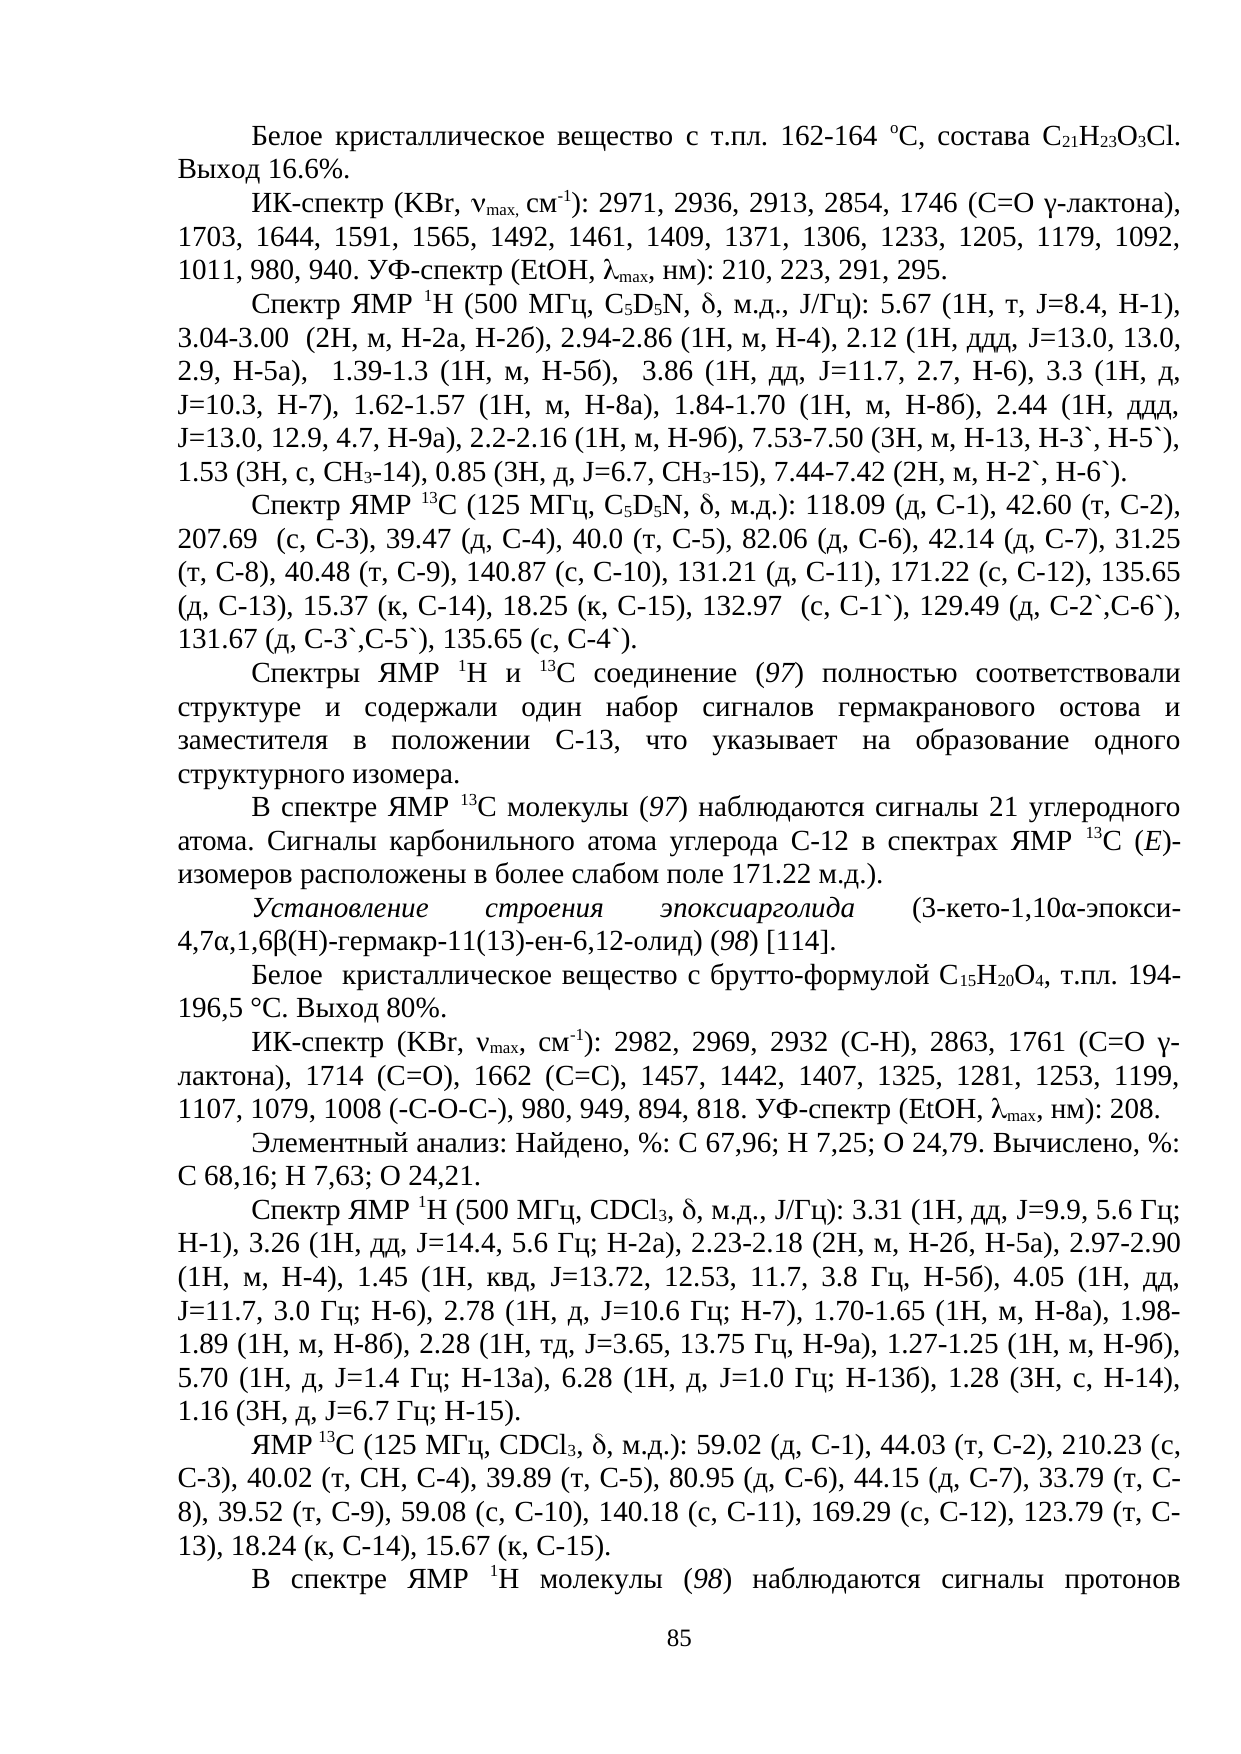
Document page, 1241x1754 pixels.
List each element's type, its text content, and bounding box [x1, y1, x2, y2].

text Спектр ЯМР 1Н (500 МГц, СDCl3, , м.д., J/Гц): 3.31 (1Н, дд, J=9.9, 5.6 Гц; Н-1), 3.26 (1Н, дд, J=14.4, 5.6 Гц; Н-2а), 2.23-2.18 (2Н, м, Н-2б, Н-5а), 2.97-2.90 (1Н, м, Н-4), 1.45 (1Н, квд, J=13.72, 12.53, 11.7, 3.8 Гц, Н-5б), 4.05 (1Н, дд, J=11.7, 3.0 Гц; Н-6), 2.78 (1Н, д, J=10.6 Гц; Н-7), 1.70-1.65 (1Н, м, Н-8а), 1.98-1.89 (1Н, м, Н-8б), 2.28 (1Н, тд, J=3.65, 13.75 Гц, Н-9а), 1.27-1.25 (1Н, м, Н-9б), 5.70 (1Н, д, J=1.4 Гц; Н-13а), 6.28 (1Н, д, J=1.0 Гц; Н-13б), 1.28 (3Н, с, Н-14), 1.16 (3H, д, J=6.7 Гц; Н-15). [177, 1192, 1181, 1427]
text Спектры ЯМР 1Н и 13С соединение (97) полностью соответствовали структуре и содержали один набор сигналов гермакранового остова и заместителя в положении С-13, что указывает на образование одного структурного изомера. [177, 655, 1181, 789]
text Белое кристаллическое вещество с брутто-формулой С15Н20О4, т.пл. 194-196,5 °С. Выход 80%. [177, 957, 1181, 1024]
text Спектр ЯМР 1Н (500 МГц, С5D5N, , м.д., J/Гц): 5.67 (1H, т, J=8.4, Н-1), 3.04-3.00 (2Н, м, Н-2а, Н-2б), 2.94-2.86 (1Н, м, Н-4), 2.12 (1Н, ддд, J=13.0, 13.0, 2.9, Н-5а), 1.39-1.3 (1Н, м, Н-5б), 3.86 (1Н, дд, J=11.7, 2.7, Н-6), 3.3 (1Н, д, J=10.3, Н-7), 1.62-1.57 (1Н, м, Н-8а), 1.84-1.70 (1Н, м, Н-8б), 2.44 (1Н, ддд, J=13.0, 12.9, 4.7, Н-9а), 2.2-2.16 (1Н, м, Н-9б), 7.53-7.50 (3Н, м, Н-13, Н-3`, Н-5`), 1.53 (3Н, с, СН3-14), 0.85 (3Н, д, J=6.7, СН3-15), 7.44-7.42 (2Н, м, Н-2`, Н-6`). [177, 286, 1181, 487]
text Элементный анализ: Найдено, %: С 67,96; Н 7,25; О 24,79. Вычислено, %: С 68,16; Н 7,63; О 24,21. [177, 1125, 1181, 1192]
text ЯМР 13С (125 МГц, СDCl3, , м.д.): 59.02 (д, С-1), 44.03 (т, С-2), 210.23 (с, С-3), 40.02 (т, СН, С-4), 39.89 (т, С-5), 80.95 (д, С-6), 44.15 (д, С-7), 33.79 (т, С-8), 39.52 (т, С-9), 59.08 (с, С-10), 140.18 (с, С-11), 169.29 (с, С-12), 123.79 (т, С-13), 18.24 (к, С-14), 15.67 (к, С-15). [177, 1427, 1181, 1561]
text ИК-спектр (KBr, νmax, см-1): 2982, 2969, 2932 (С-Н), 2863, 1761 (С=О γ-лактона), 1714 (С=О), 1662 (С=С), 1457, 1442, 1407, 1325, 1281, 1253, 1199, 1107, 1079, 1008 (-С-О-С-), 980, 949, 894, 818. УФ-спектр (EtOH, max, нм): 208. [177, 1024, 1181, 1125]
text Установление строения эпоксиарголида (3-кето-1,10α-эпокси-4,7α,1,6β(Н)-гермакр-11(13)-ен-6,12-олид) (98) [114]. [177, 890, 1181, 957]
text Спектр ЯМР 13С (125 МГц, С5D5N, , м.д.): 118.09 (д, С-1), 42.60 (т, С-2), 207.69 (с, С-3), 39.47 (д, С-4), 40.0 (т, С-5), 82.06 (д, С-6), 42.14 (д, С-7), 31.25 (т, С-8), 40.48 (т, С-9), 140.87 (с, С-10), 131.21 (д, С-11), 171.22 (с, С-12), 135.65 (д, С-13), 15.37 (к, С-14), 18.25 (к, С-15), 132.97 (с, С-1`), 129.49 (д, С-2`,C-6`), 131.67 (д, С-3`,С-5`), 135.65 (с, С-4`). [177, 487, 1181, 655]
text В спектре ЯМР 13С молекулы (97) наблюдаются сигналы 21 углеродного атома. Сигналы карбонильного атома углерода С-12 в спектрах ЯМР 13С (E)-изомеров расположены в более слабом поле 171.22 м.д.). [177, 789, 1181, 890]
text ИК-спектр (KBr, max, см-1): 2971, 2936, 2913, 2854, 1746 (С=О γ-лактона), 1703, 1644, 1591, 1565, 1492, 1461, 1409, 1371, 1306, 1233, 1205, 1179, 1092, 1011, 980, 940. УФ-спектр (EtOH, max, нм): 210, 223, 291, 295. [177, 185, 1181, 286]
text Белое кристаллическое вещество с т.пл. 162-164 оC, состава С21H23O3Сl. Выход 16.6%. [177, 118, 1181, 185]
